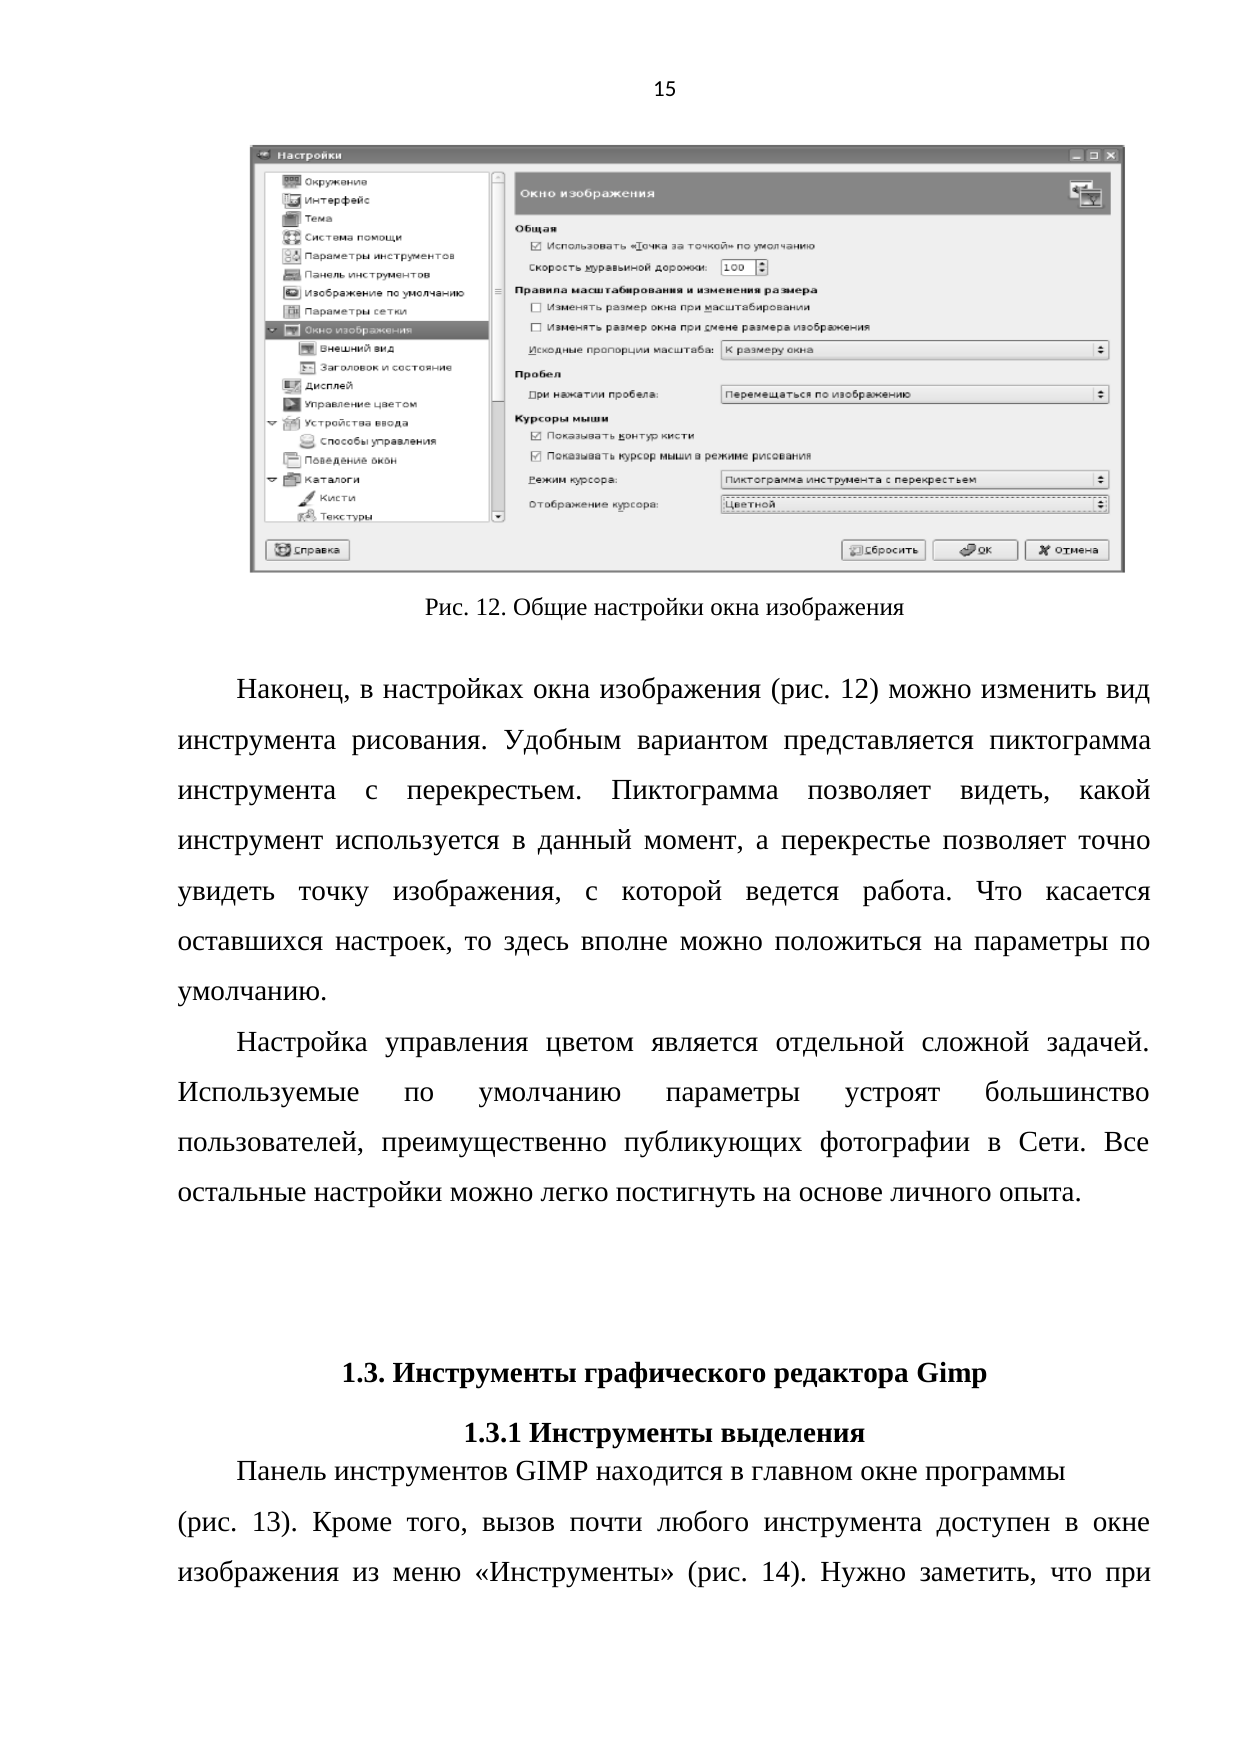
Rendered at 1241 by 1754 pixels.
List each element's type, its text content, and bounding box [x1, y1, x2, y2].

subtitle 1.3.1 Инструменты выделения [177, 1415, 1152, 1448]
text Рис. 12. Общие настройки окна изображения [177, 592, 1152, 621]
subtitle 1.3. Инструменты графического редактора Gimp [177, 1355, 1152, 1389]
picture [236, 129, 1134, 579]
text Панель инструментов GIMP находится в главном окне программы [177, 1453, 1152, 1487]
text Настройка управления цветом является отдельной сложной задачей. Используемые по умолчанию параметры устроят большинство пользователей, преимущественно публикующих фотографии в Сети. Все остальные настройки можно легко постигнуть на основе личного опыта. [177, 1024, 1150, 1208]
text Наконец, в настройках окна изображения (рис. 12) можно изменить вид инструмента рисования. Удобным вариантом представляется пиктограмма инструмента с перекрестьем. Пиктограмма позволяет видеть, какой инструмент используется в данный момент, а перекрестье позволяет точно увидеть точку изображения, с которой ведется работа. Что касается оставшихся настроек, то здесь вполне можно положиться на параметры по умолчанию. [177, 671, 1152, 1007]
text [177, 1504, 1152, 1587]
